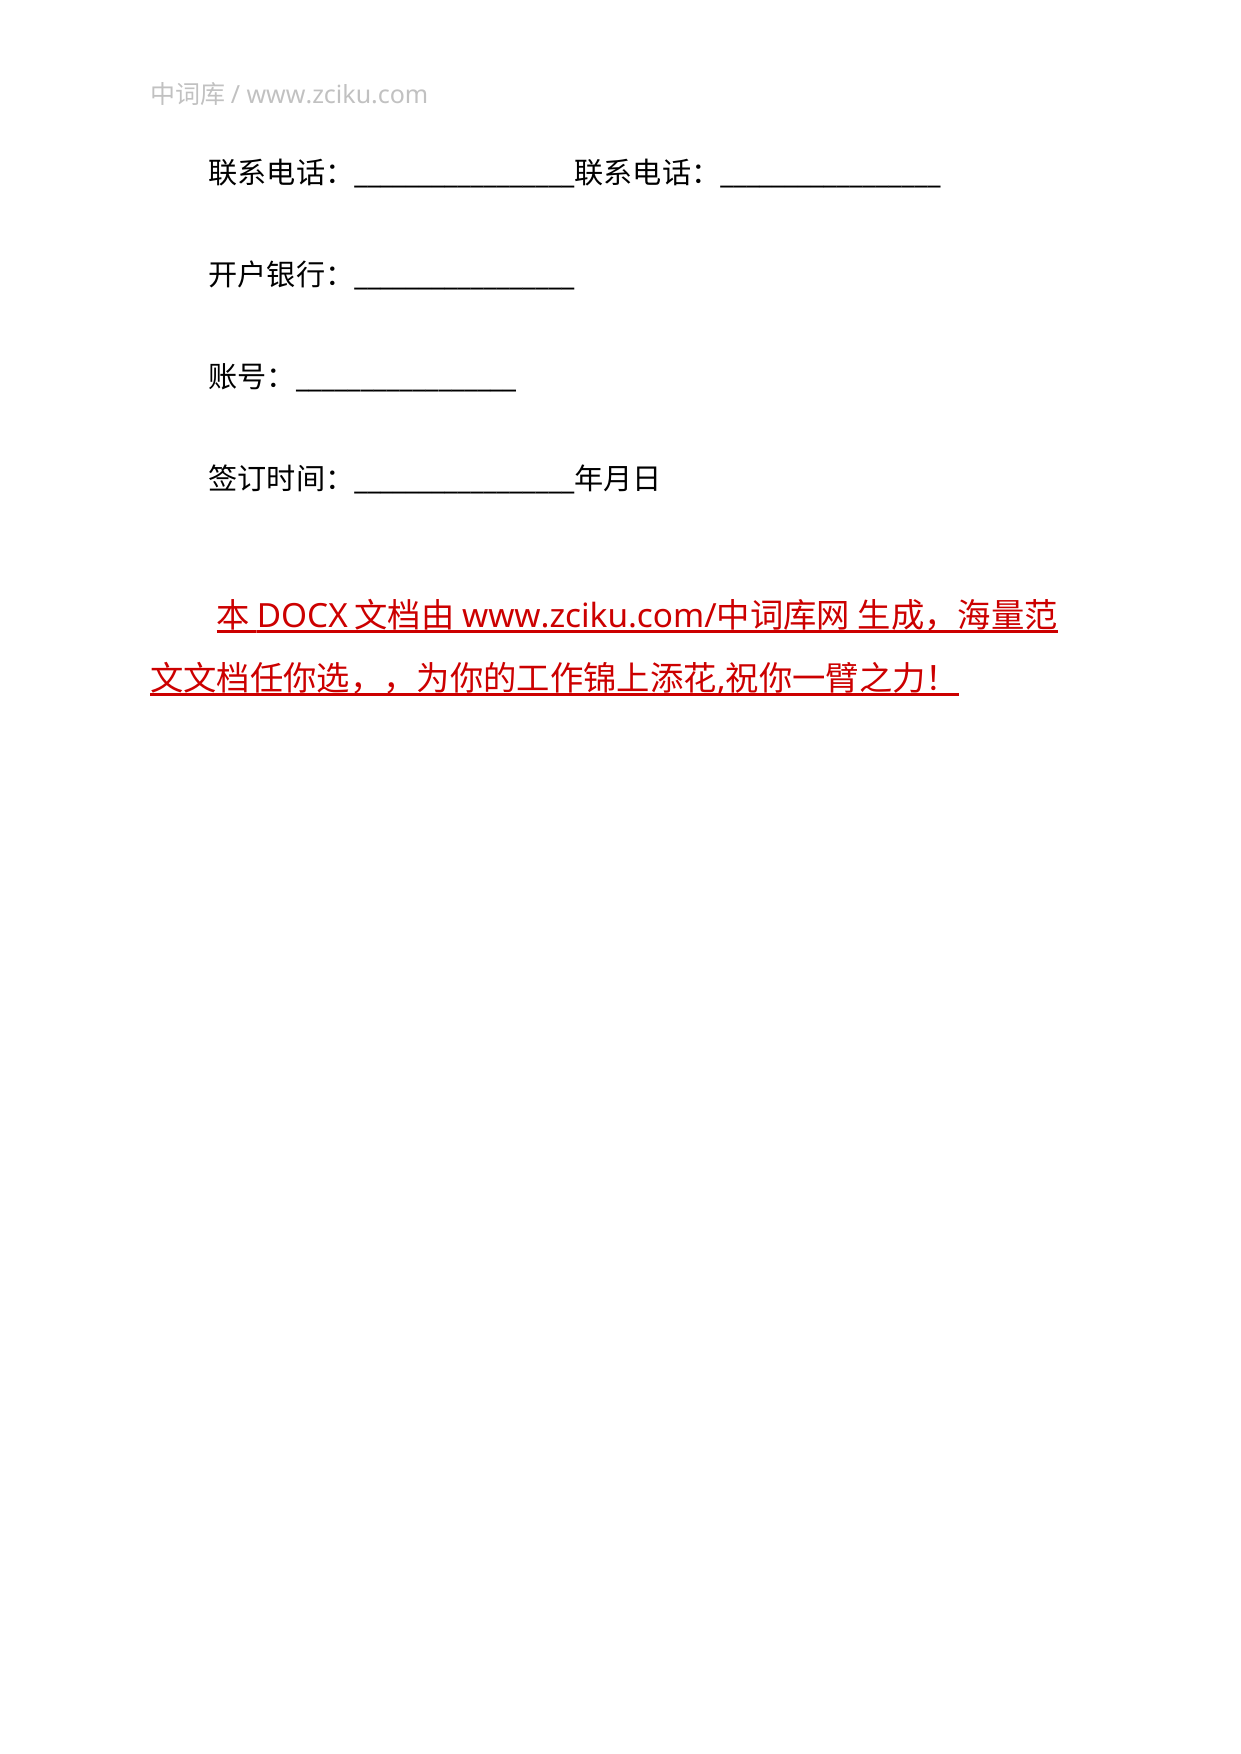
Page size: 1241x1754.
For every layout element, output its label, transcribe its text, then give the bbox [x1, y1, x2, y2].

text 联系电话：_________________联系电话：_________________ [150, 150, 1090, 192]
text 开户银行：_________________ [150, 252, 1090, 294]
text 账号：_________________ [150, 354, 1090, 396]
text 本DOCX文档由 www.zciku.com/中词库网 生成，海量范文文档任你选，，为你的工作锦上添花,祝你一臂之力！ [150, 589, 1090, 700]
text 签订时间：_________________年月日 [150, 456, 1090, 498]
